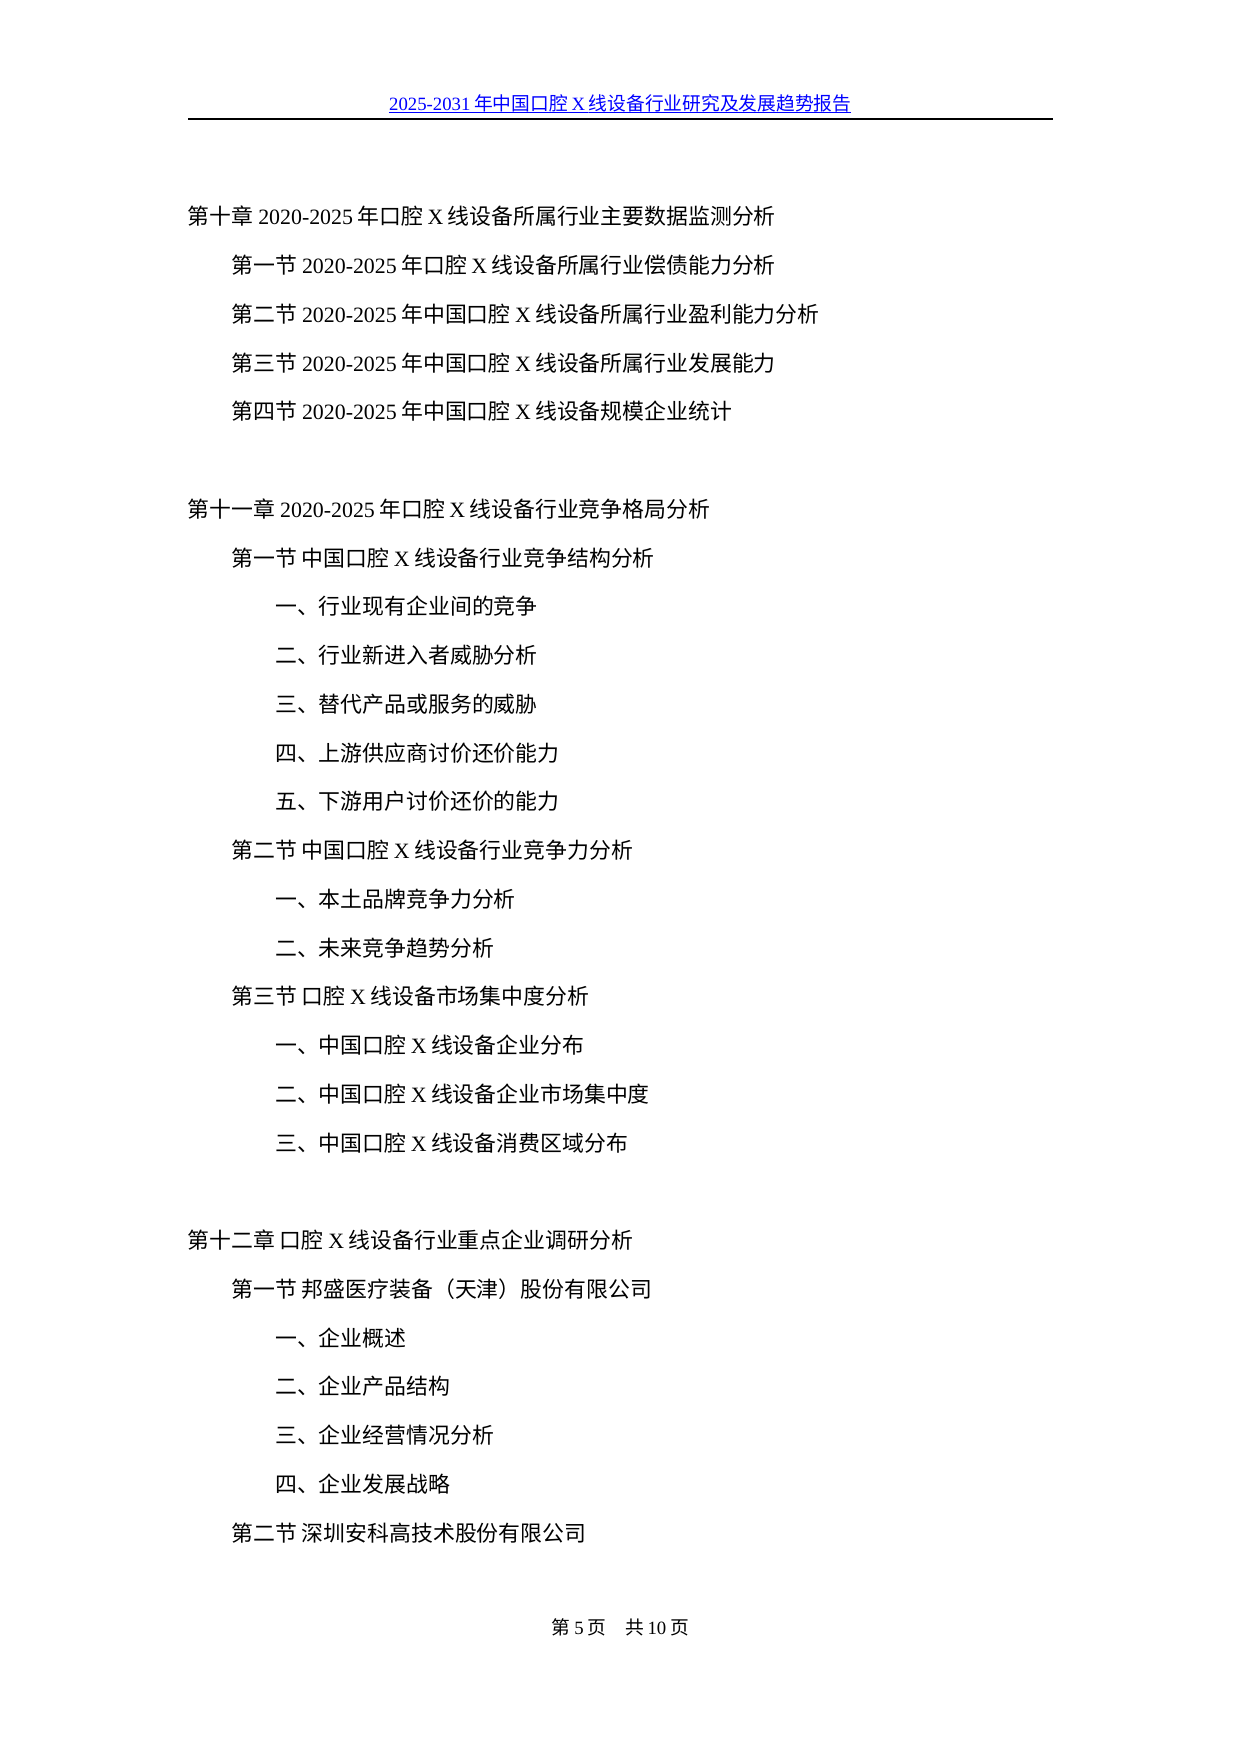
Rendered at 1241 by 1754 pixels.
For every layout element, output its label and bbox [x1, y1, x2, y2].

text [187, 150, 1053, 1548]
